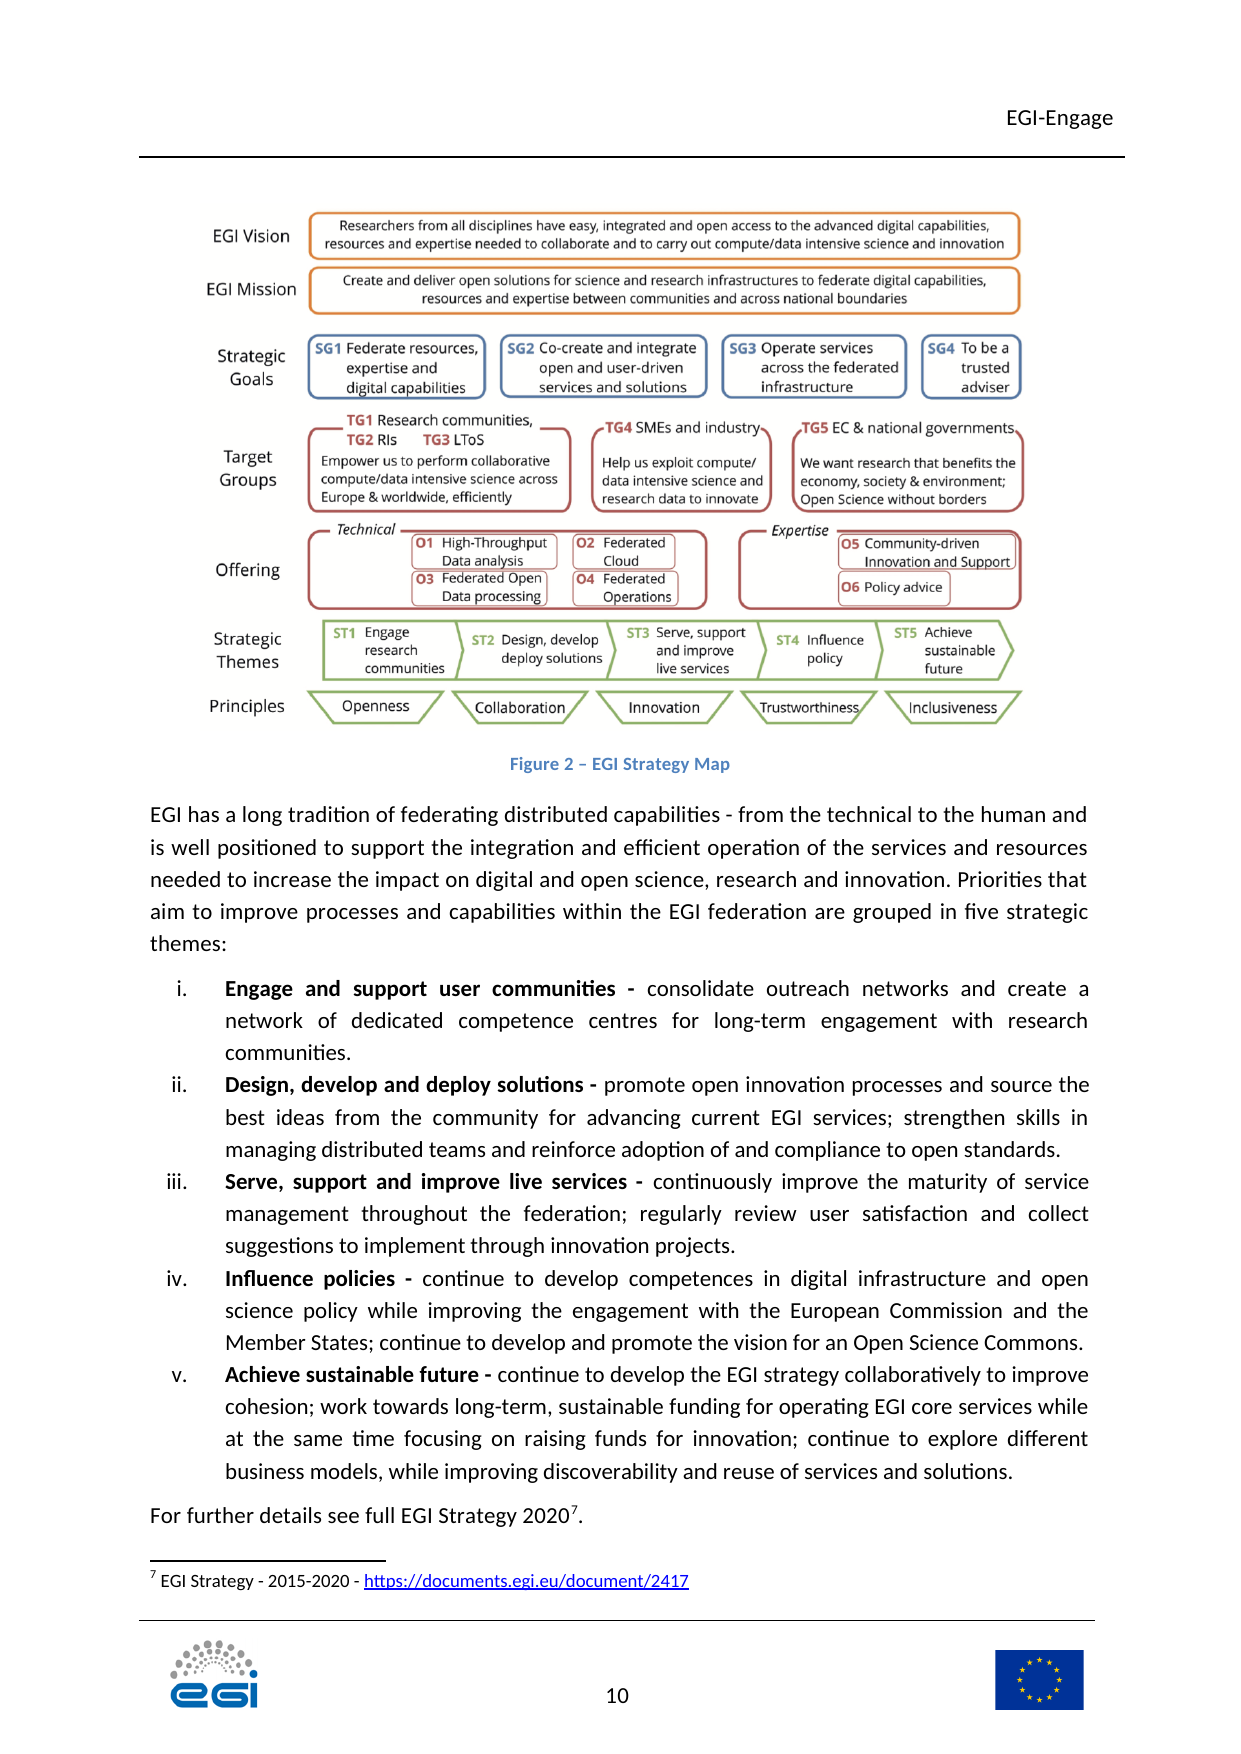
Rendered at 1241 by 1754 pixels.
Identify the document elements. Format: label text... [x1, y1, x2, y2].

text Figure 2 – EGI Strategy Map [150, 753, 1090, 776]
picture [199, 201, 1041, 736]
text EGI has a long tradition of federating distributed capabilities - from the technical to the human and is well positioned to support the integration and efficient operation of the services and resources needed to increase the impact on digital and open science, research and innovation. Priorities that aim to improve processes and capabilities within the EGI federation are grouped in five strategic themes: [150, 801, 1090, 957]
picture [150, 1638, 276, 1710]
list Engage and support user communities - consolidate outreach networks and create a network of dedicated competence centres for long-term engagement with research communities. [187, 974, 1090, 1066]
list Achieve sustainable future - continue to develop the EGI strategy collaboratively to improve cohesion; work towards long-term, sustainable funding for operating EGI core services while at the same time focusing on raising funds for innovation; continue to explore different business models, while improving discoverability and reuse of services and solutions. [187, 1360, 1090, 1485]
picture [995, 1650, 1084, 1710]
list Design, develop and deploy solutions - promote open innovation processes and source the best ideas from the community for advancing current EGI services; strengthen skills in managing distributed teams and reinforce adoption of and compliance to open standards. [187, 1071, 1090, 1163]
list Influence policies - continue to develop competences in digital infrastructure and open science policy while improving the engagement with the European Commission and the Member States; continue to develop and promote the vision for an Open Science Commons. [187, 1264, 1090, 1356]
text For further details see full EGI Strategy 2020. [150, 1501, 1090, 1529]
list Serve, support and improve live services - continuously improve the maturity of service management throughout the federation; regularly review user satisfaction and collect suggestions to implement through innovation projects. [187, 1167, 1090, 1259]
